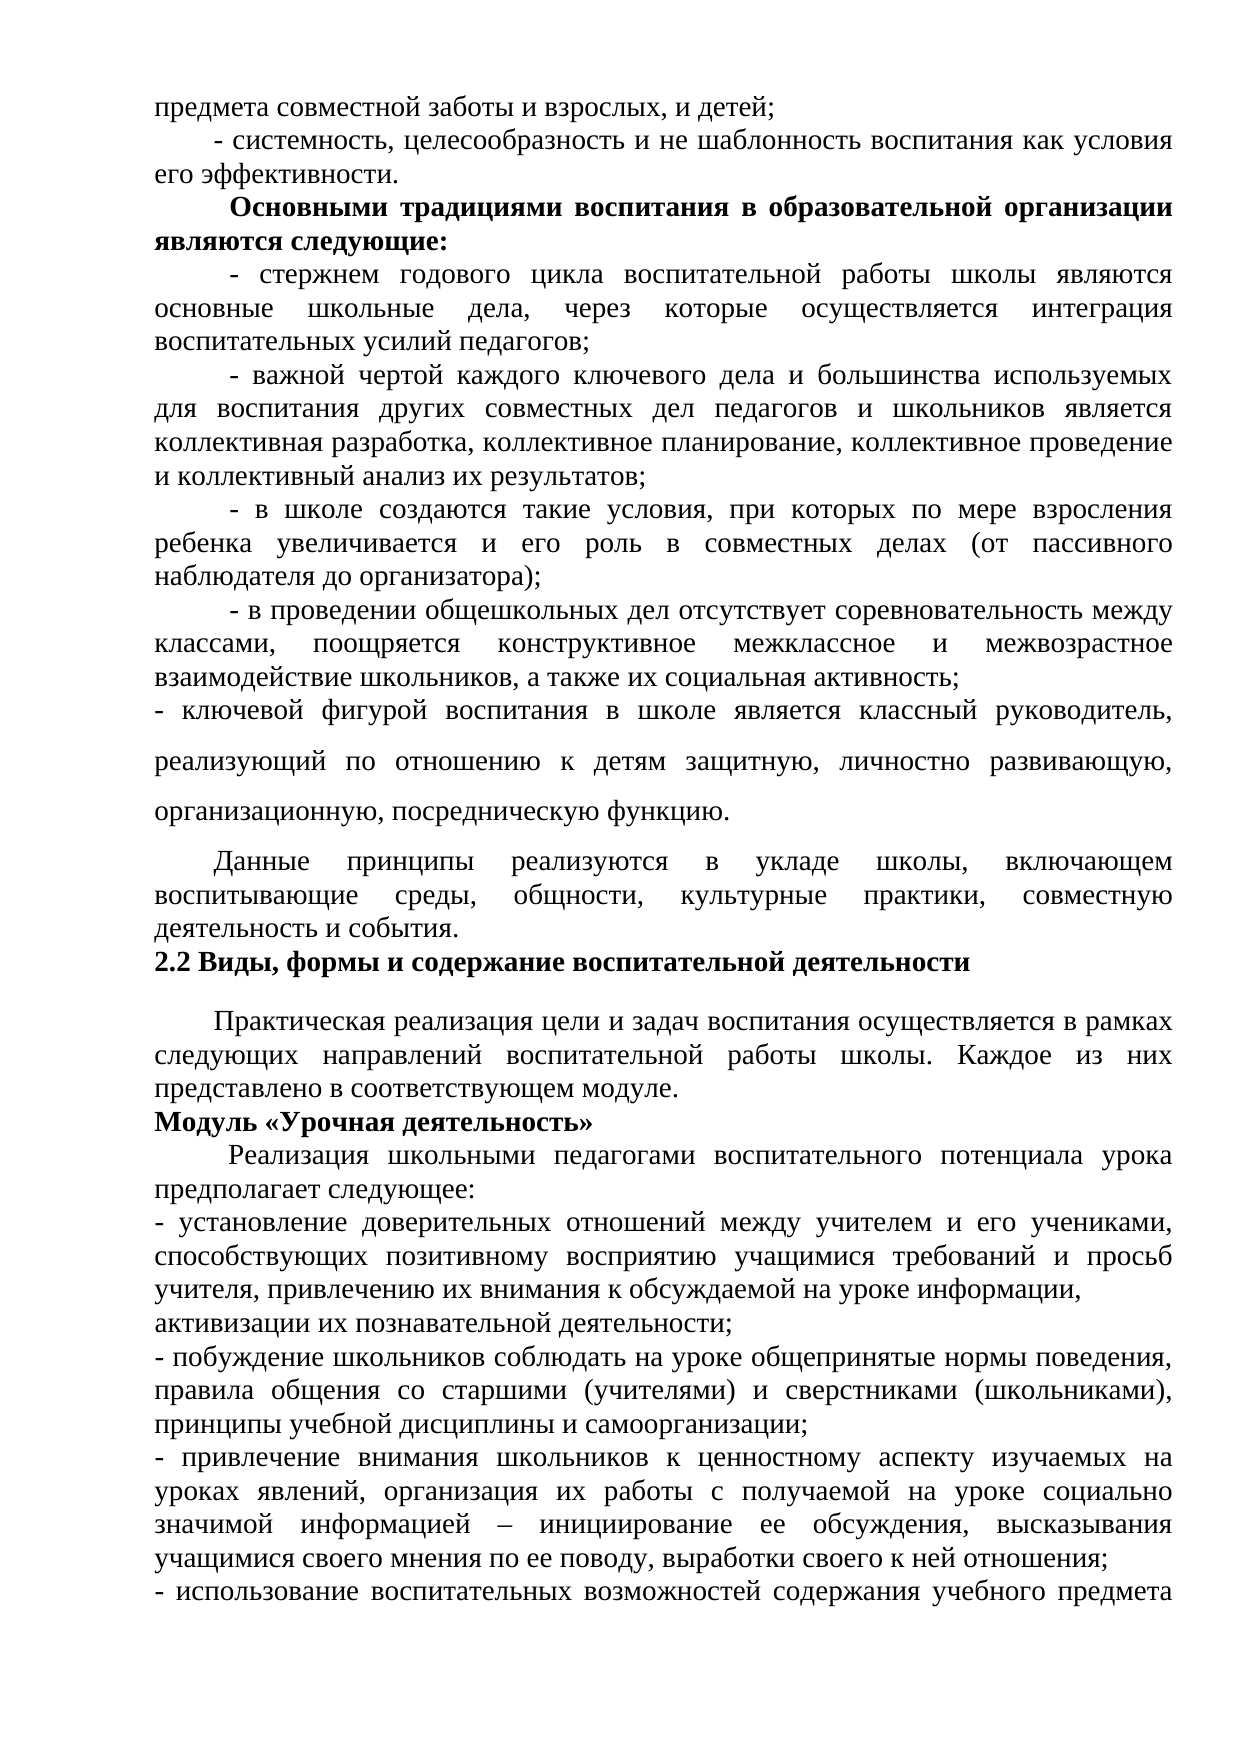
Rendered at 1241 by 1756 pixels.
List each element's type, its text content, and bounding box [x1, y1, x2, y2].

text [154, 1573, 1173, 1607]
text Основными традициями воспитания в образовательной организации являются следующие: [154, 189, 1173, 256]
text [154, 89, 1173, 122]
text Модуль «Урочная деятельность» [154, 1104, 1173, 1137]
text - стержнем годового цикла воспитательной работы школы являются основные школьные дела, через которые осуществляется интеграция воспитательных усилий педагогов; [154, 256, 1173, 357]
text - в школе создаются такие условия, при которых по мере взросления ребенка увеличивается и его роль в совместных делах (от пассивного наблюдателя до организатора); [154, 491, 1173, 592]
text - важной чертой каждого ключевого дела и большинства используемых для воспитания других совместных дел педагогов и школьников является коллективная разработка, коллективное планирование, коллективное проведение и коллективный анализ их результатов; [154, 357, 1173, 491]
text Практическая реализация цели и задач воспитания осуществляется в рамках следующих направлений воспитательной работы школы. Каждое из них представлено в соответствующем модуле. [154, 1003, 1173, 1104]
text - системность, целесообразность и не шаблонность воспитания как условия его эффективности. [154, 122, 1173, 189]
text - установление доверительных отношений между учителем и его учениками, способствующих позитивному восприятию учащимися требований и просьб учителя, привлечению их внимания к обсуждаемой на уроке информации, [154, 1204, 1173, 1305]
text - привлечение внимания школьников к ценностному аспекту изучаемых на уроках явлений, организация их работы с получаемой на уроке социально значимой информацией – инициирование ее обсуждения, высказывания учащимися своего мнения по ее поводу, выработки своего к ней отношения; [154, 1439, 1173, 1573]
text - в проведении общешкольных дел отсутствует соревновательность между классами, поощряется конструктивное межклассное и межвозрастное взаимодействие школьников, а также их социальная активность; [154, 592, 1173, 692]
text - ключевой фигурой воспитания в школе является классный руководитель, реализующий по отношению к детям защитную, личностно развивающую, организационную, посредническую функцию. [154, 692, 1173, 827]
text 2.2 Виды, формы и содержание воспитательной деятельности [154, 944, 1173, 977]
text Данные принципы реализуются в укладе школы, включающем воспитывающие среды, общности, культурные практики, совместную деятельность и события. [154, 843, 1173, 944]
text активизации их познавательной деятельности; [154, 1305, 1173, 1339]
text - побуждение школьников соблюдать на уроке общепринятые нормы поведения, правила общения со старшими (учителями) и сверстниками (школьниками), принципы учебной дисциплины и самоорганизации; [154, 1339, 1173, 1439]
text Реализация школьными педагогами воспитательного потенциала урока предполагает следующее: [154, 1137, 1173, 1204]
